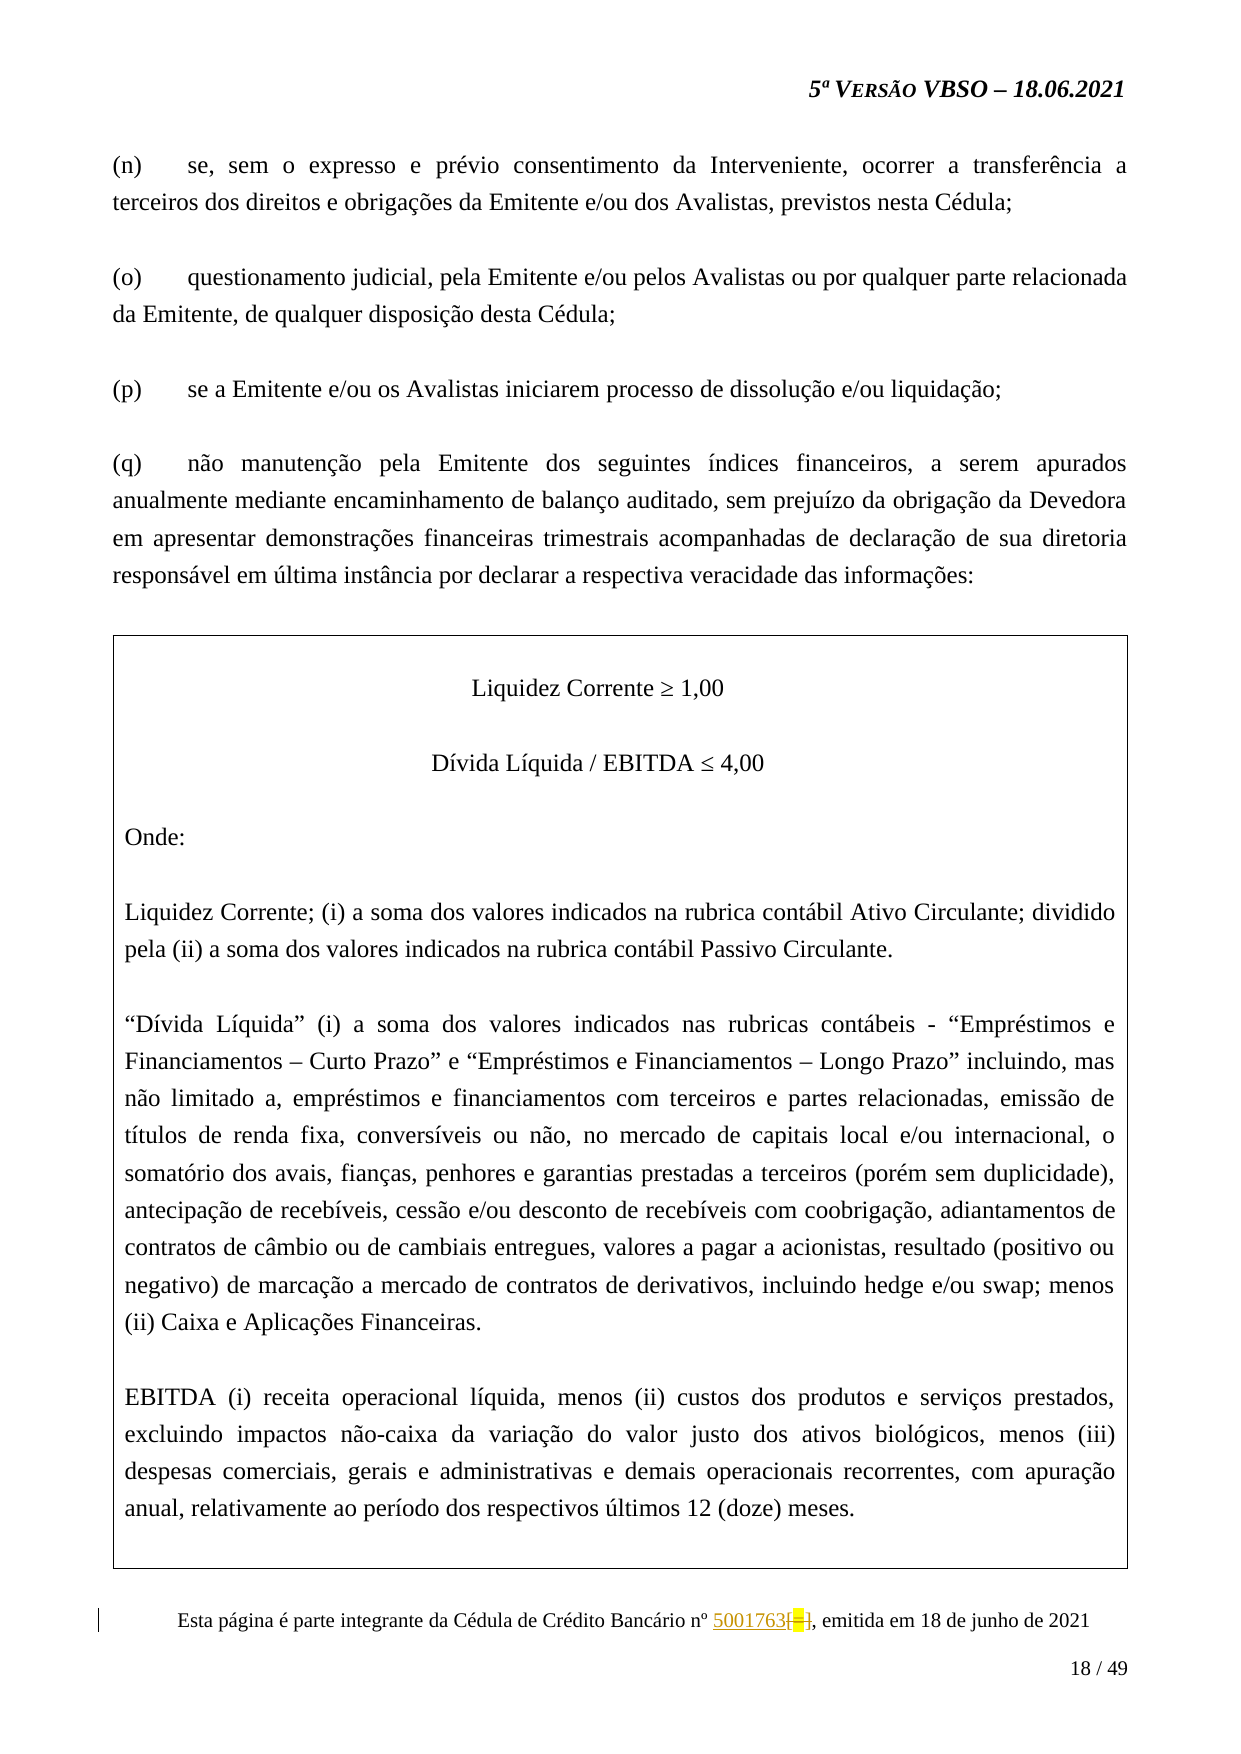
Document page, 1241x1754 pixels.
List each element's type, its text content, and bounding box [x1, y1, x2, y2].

table_header Liquidez Corrente ≥ 1,00 Dívida Líquida / EBITDA ≤ 4,00 Onde: Liquidez Corrente; (i) a soma dos valores indicados na rubrica contábil Ativo Circulante; dividido pela (ii) a soma dos valores indicados na rubrica contábil Passivo Circulante. “Dívida Líquida” (i) a soma dos valores indicados nas rubricas contábeis - “Empréstimos e Financiamentos – Curto Prazo” e “Empréstimos e Financiamentos – Longo Prazo” incluindo, mas não limitado a, empréstimos e financiamentos com terceiros e partes relacionadas, emissão de títulos de renda fixa, conversíveis ou não, no mercado de capitais local e/ou internacional, o somatório dos avais, fianças, penhores e garantias prestadas a terceiros (porém sem duplicidade), antecipação de recebíveis, cessão e/ou desconto de recebíveis com coobrigação, adiantamentos de contratos de câmbio ou de cambiais entregues, valores a pagar a acionistas, resultado (positivo ou negativo) de marcação a mercado de contratos de derivativos, incluindo hedge e/ou swap; menos (ii) Caixa e Aplicações Financeiras. EBITDA (i) receita operacional líquida, menos (ii) custos dos produtos e serviços prestados, excluindo impactos não-caixa da variação do valor justo dos ativos biológicos, menos (iii) despesas comerciais, gerais e administrativas e demais operacionais recorrentes, com apuração anual, relativamente ao período dos respectivos últimos 12 (doze) meses. [114, 636, 1127, 1568]
list se, sem o expresso e prévio consentimento da Interveniente, ocorrer a transferência a terceiros dos direitos e obrigações da Emitente e/ou dos Avalistas, previstos nesta Cédula; [112, 150, 1128, 216]
list não manutenção pela Emitente dos seguintes índices financeiros, a serem apurados anualmente mediante encaminhamento de balanço auditado, sem prejuízo da obrigação da Devedora em apresentar demonstrações financeiras trimestrais acompanhadas de declaração de sua diretoria responsável em última instância por declarar a respectiva veracidade das informações: [112, 448, 1128, 589]
list se a Emitente e/ou os Avalistas iniciarem processo de dissolução e/ou liquidação; [112, 374, 1128, 402]
list questionamento judicial, pela Emitente e/ou pelos Avalistas ou por qualquer parte relacionada da Emitente, de qualquer disposição desta Cédula; [112, 262, 1128, 328]
